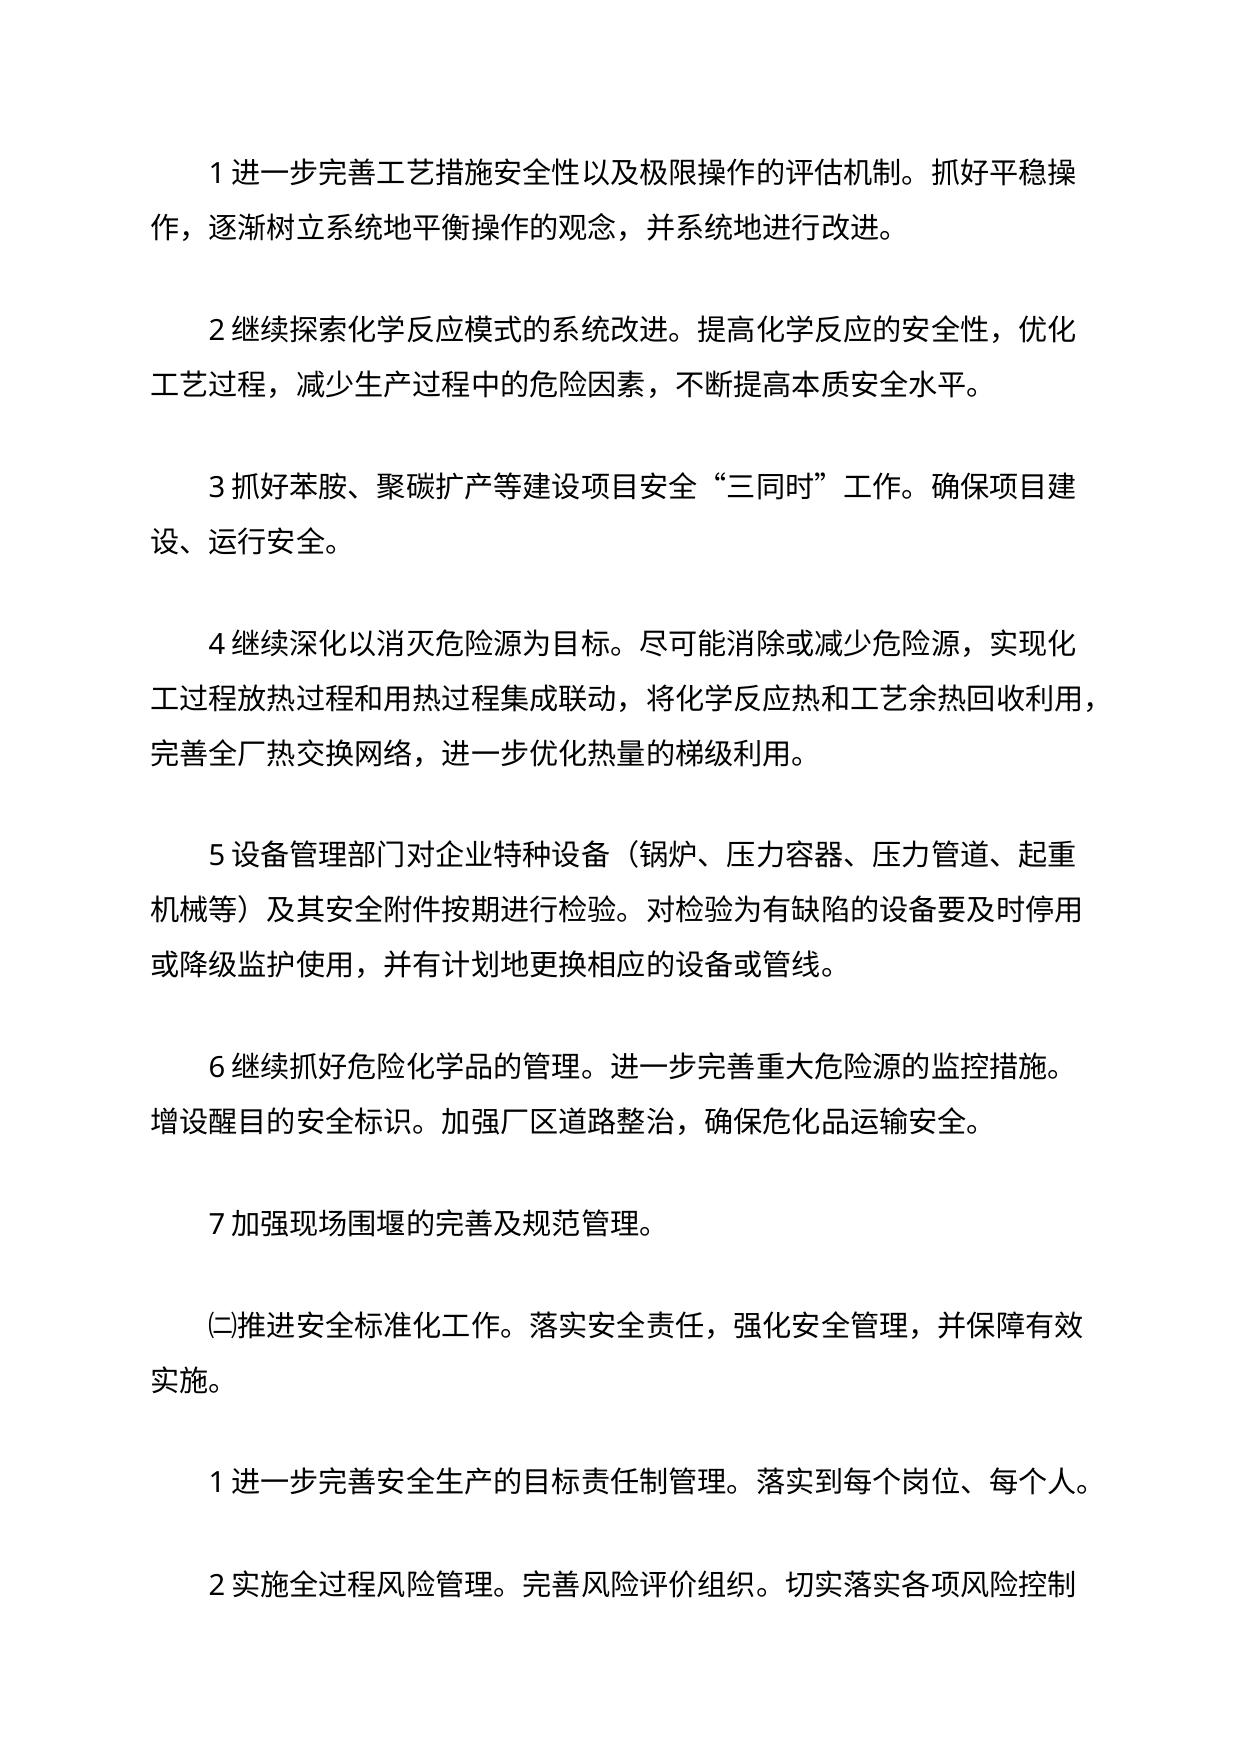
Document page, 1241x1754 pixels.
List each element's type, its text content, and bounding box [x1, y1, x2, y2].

text 3抓好苯胺、聚碳扩产等建设项目安全“三同时”工作。确保项目建设、运行安全。 [150, 463, 1090, 561]
text 6继续抓好危险化学品的管理。进一步完善重大危险源的监控措施。增设醒目的安全标识。加强厂区道路整治，确保危化品运输安全。 [150, 1044, 1090, 1141]
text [150, 1561, 1090, 1603]
text 1进一步完善安全生产的目标责任制管理。落实到每个岗位、每个人。 [150, 1459, 1090, 1501]
text 4继续深化以消灭危险源为目标。尽可能消除或减少危险源，实现化工过程放热过程和用热过程集成联动，将化学反应热和工艺余热回收利用，完善全厂热交换网络，进一步优化热量的梯级利用。 [150, 620, 1090, 772]
text 7加强现场围堰的完善及规范管理。 [150, 1200, 1090, 1243]
text 1进一步完善工艺措施安全性以及极限操作的评估机制。抓好平稳操作，逐渐树立系统地平衡操作的观念，并系统地进行改进。 [150, 150, 1090, 247]
text 2继续探索化学反应模式的系统改进。提高化学反应的安全性，优化工艺过程，减少生产过程中的危险因素，不断提高本质安全水平。 [150, 307, 1090, 404]
text ㈡推进安全标准化工作。落实安全责任，强化安全管理，并保障有效实施。 [150, 1302, 1090, 1399]
text 5设备管理部门对企业特种设备（锅炉、压力容器、压力管道、起重机械等）及其安全附件按期进行检验。对检验为有缺陷的设备要及时停用或降级监护使用，并有计划地更换相应的设备或管线。 [150, 832, 1090, 984]
